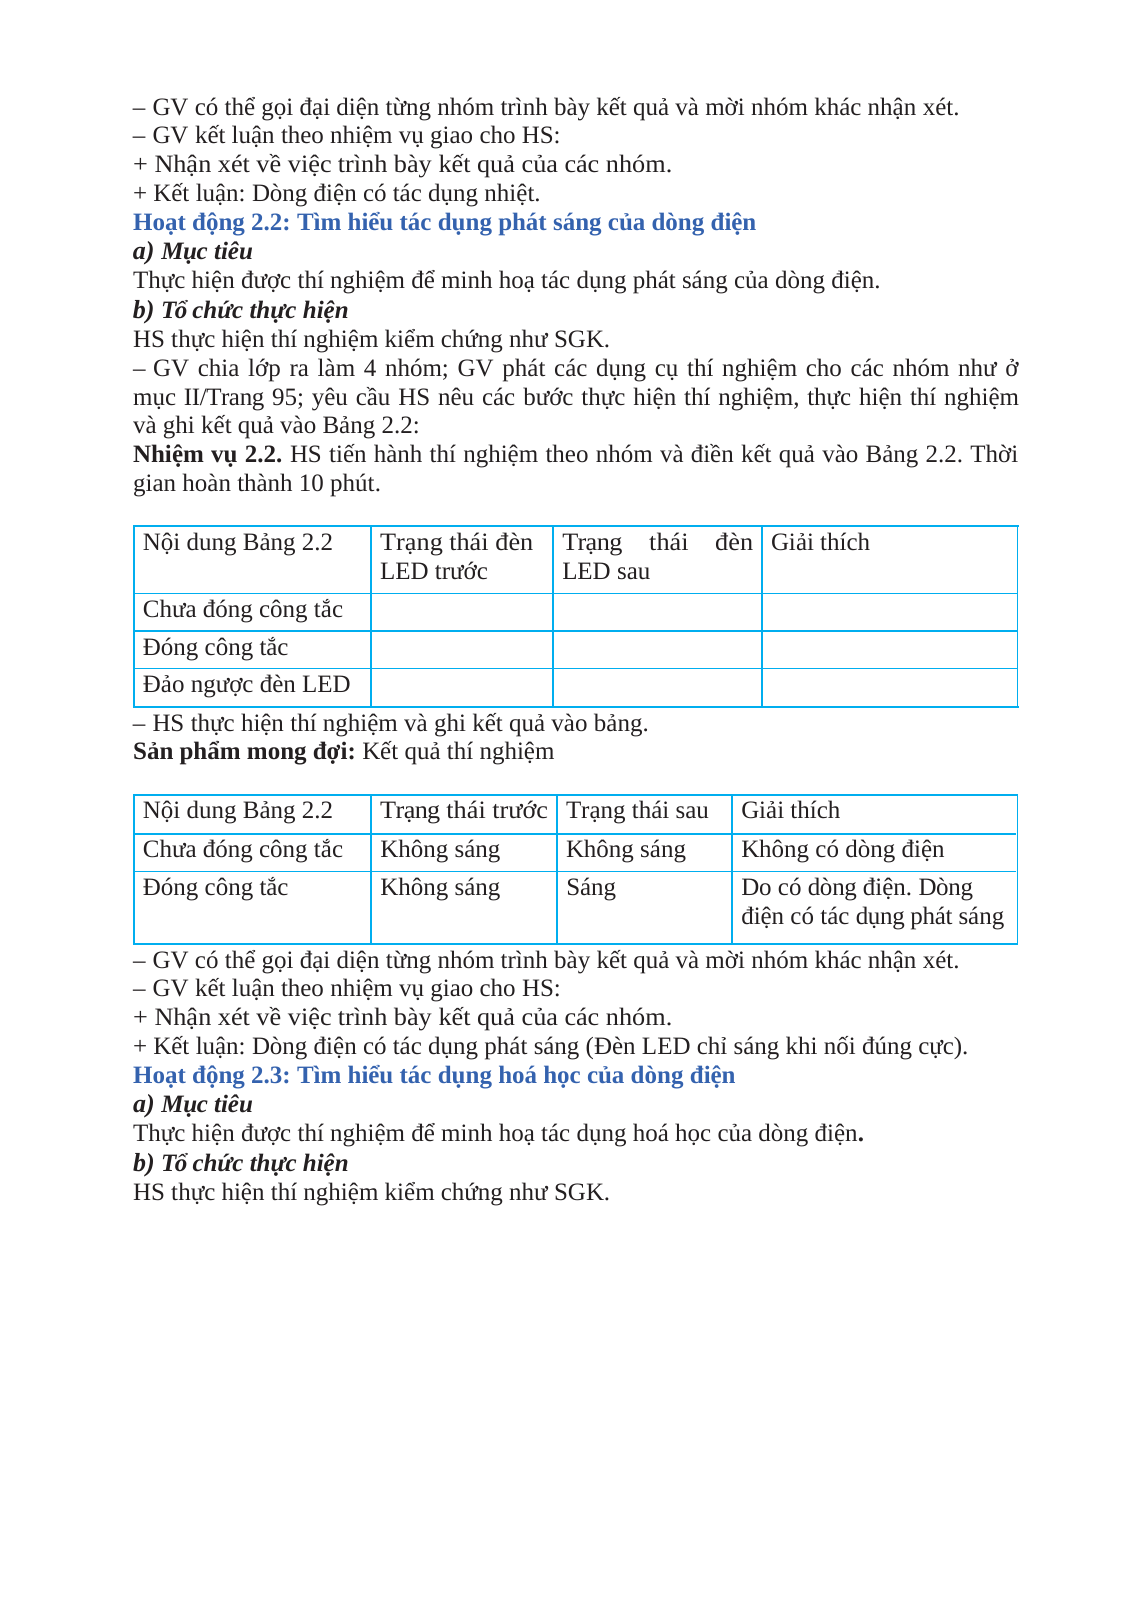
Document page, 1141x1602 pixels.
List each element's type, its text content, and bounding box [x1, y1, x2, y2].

table_cell Do có dòng điện. Dòng điện có tác dụng phát sáng [733, 871, 1017, 943]
table_cell Không sáng [372, 835, 556, 871]
table_header Giải thích [733, 796, 1017, 833]
table_cell Đóng công tắc [135, 632, 370, 668]
text Thực hiện được thí nghiệm để minh hoạ tác dụng hoá học của dòng điện. [133, 1118, 1066, 1147]
list GV kết luận theo nhiệm vụ giao cho HS: [133, 120, 1066, 149]
table_cell Sáng [558, 872, 731, 943]
table_cell [372, 632, 552, 668]
text Nhiệm vụ 2.2. HS tiến hành thí nghiệm theo nhóm và điền kết quả vào Bảng 2.2. Thời gian hoàn thành 10 phút. [133, 439, 1020, 497]
table_cell [554, 632, 761, 668]
table_cell [763, 594, 1017, 630]
list HS thực hiện thí nghiệm và ghi kết quả vào bảng. [133, 708, 1066, 736]
list Mục tiêu [133, 1088, 1066, 1118]
list GV có thể gọi đại diện từng nhóm trình bày kết quả và mời nhóm khác nhận xét. [133, 945, 1066, 973]
table_header Trạng thái đèn LED sau [554, 527, 761, 593]
text + Nhận xét về việc trình bày kết quả của các nhóm. [133, 1002, 1066, 1031]
list Tổ chức thực hiện [133, 294, 1066, 324]
list GV có thể gọi đại diện từng nhóm trình bày kết quả và mời nhóm khác nhận xét. [133, 92, 1066, 120]
table_header Nội dung Bảng 2.2 [135, 527, 370, 593]
table_header Trạng thái đèn LED trước [372, 527, 552, 593]
table_cell [372, 669, 552, 706]
text + Nhận xét về việc trình bày kết quả của các nhóm. [133, 149, 1066, 178]
table_cell Không sáng [372, 872, 556, 943]
table_cell [763, 632, 1017, 668]
text HS thực hiện thí nghiệm kiểm chứng như SGK. [133, 324, 1066, 353]
subtitle Hoạt động 2.3: Tìm hiểu tác dụng hoá học của dòng điện [133, 1060, 1066, 1088]
text + Kết luận: Dòng điện có tác dụng nhiệt. [133, 178, 1066, 207]
table_header Trạng thái trước [372, 796, 556, 833]
table_cell Chưa đóng công tắc [135, 594, 370, 630]
text + Kết luận: Dòng điện có tác dụng phát sáng (Đèn LED chỉ sáng khi nối đúng cực). [133, 1031, 1066, 1060]
table_cell Đảo ngược đèn LED [135, 669, 370, 706]
text Thực hiện được thí nghiệm để minh hoạ tác dụng phát sáng của dòng điện. [133, 265, 1066, 294]
table_cell [554, 594, 761, 630]
text HS thực hiện thí nghiệm kiểm chứng như SGK. [133, 1177, 1066, 1206]
list GV kết luận theo nhiệm vụ giao cho HS: [133, 973, 1066, 1002]
table_cell Chưa đóng công tắc [135, 835, 370, 871]
table_header Giải thích [763, 527, 1017, 593]
list Mục tiêu [133, 235, 1066, 265]
list Tổ chức thực hiện [133, 1147, 1066, 1177]
table_cell [372, 594, 552, 630]
table_cell [554, 669, 761, 706]
table_cell Đóng công tắc [135, 872, 370, 943]
subtitle Hoạt động 2.2: Tìm hiểu tác dụng phát sáng của dòng điện [133, 207, 1066, 235]
list GV chia lớp ra làm 4 nhóm; GV phát các dụng cụ thí nghiệm cho các nhóm như ở mục II/Trang 95; yêu cầu HS nêu các bước thực hiện thí nghiệm, thực hiện thí nghiệm và ghi kết quả vào Bảng 2.2: [133, 353, 1020, 439]
table_cell Không có dòng điện [733, 833, 1017, 871]
table_cell Không sáng [558, 835, 731, 871]
text Sản phẩm mong đợi: Kết quả thí nghiệm [133, 736, 1066, 765]
table_header Trạng thái sau [558, 796, 731, 833]
table_header Nội dung Bảng 2.2 [135, 796, 370, 833]
table_cell [763, 669, 1017, 706]
